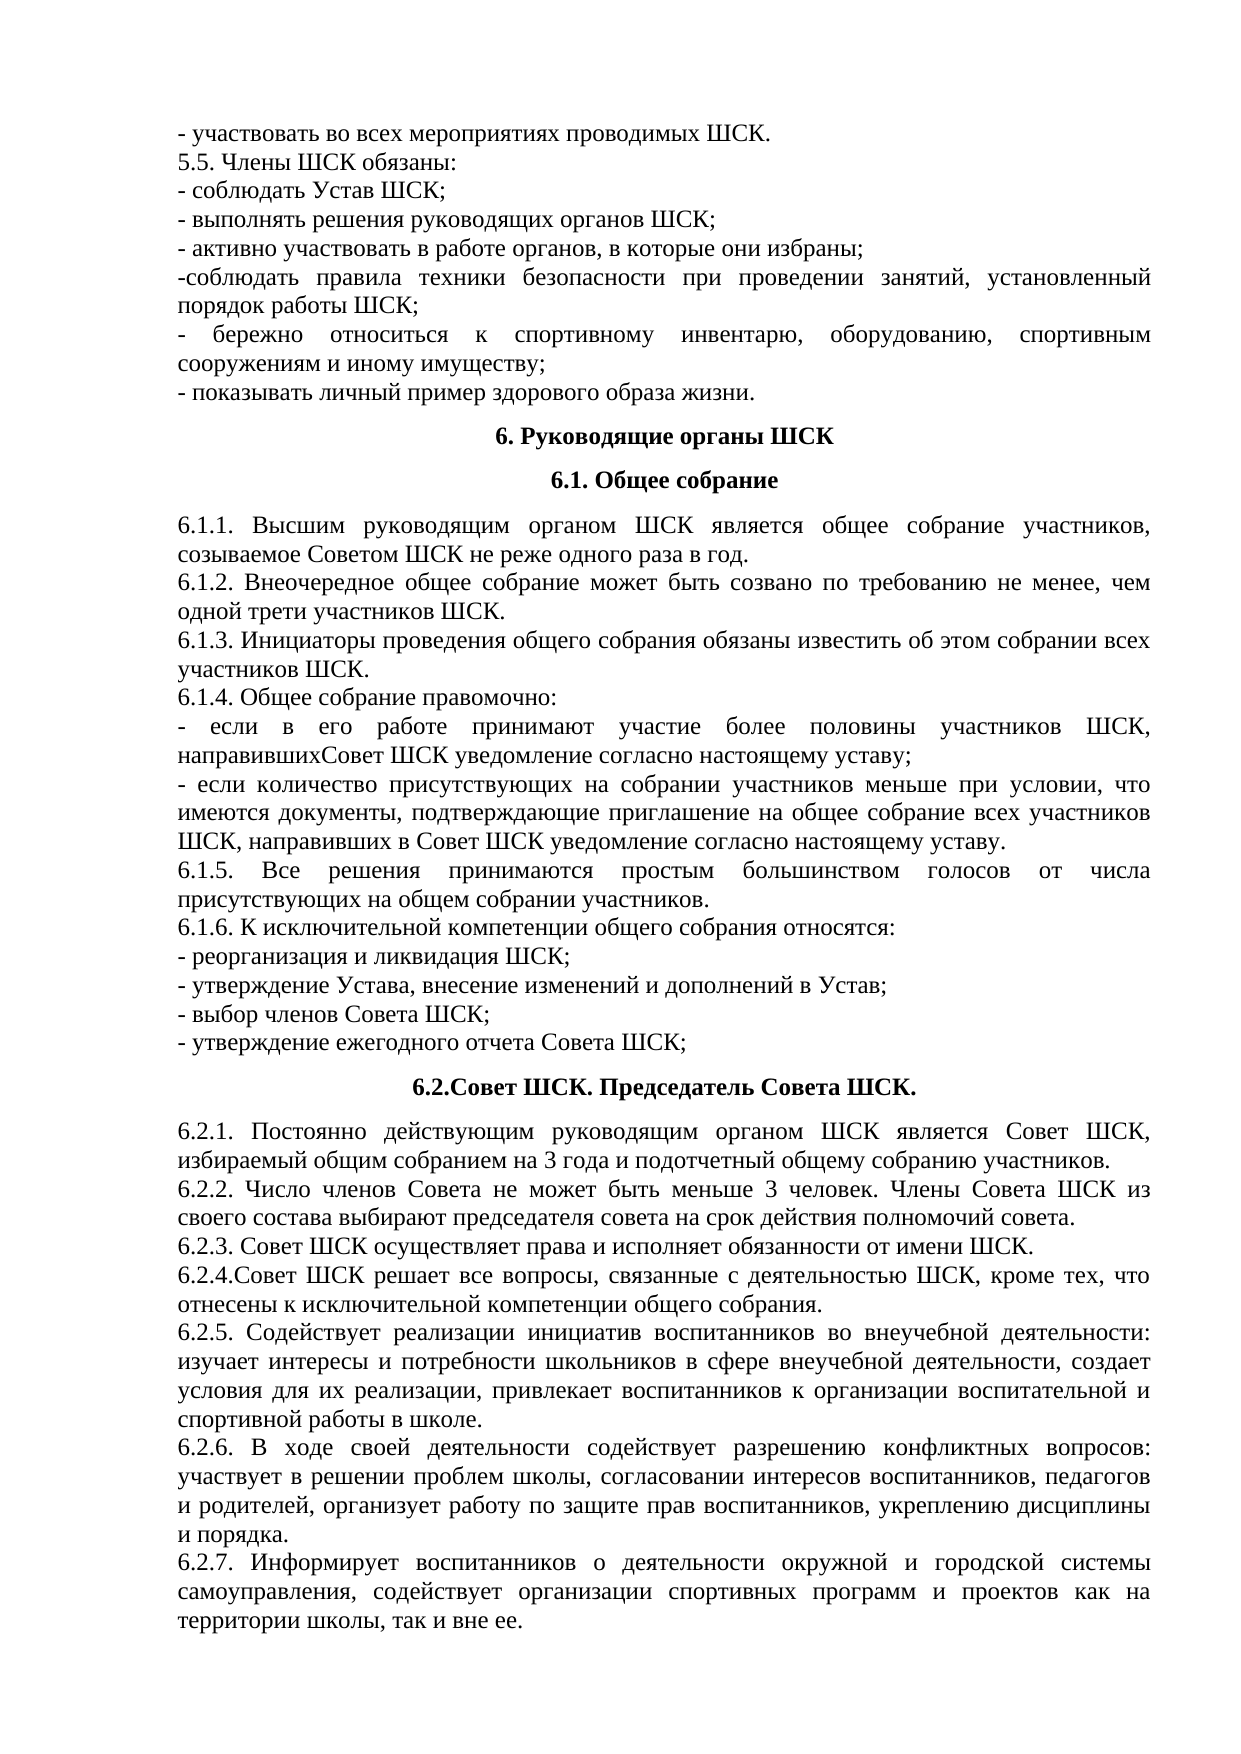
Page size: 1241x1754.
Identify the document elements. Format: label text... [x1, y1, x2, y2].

text - если количество присутствующих на собрании участников меньше при условии, что имеются документы, подтверждающие приглашение на общее собрание всех участников ШСК, направивших в Совет ШСК уведомление согласно настоящему уставу. [177, 769, 1152, 855]
text - участвовать во всех мероприятиях проводимых ШСК. [177, 118, 1152, 147]
text 6.1.6. К исключительной компетенции общего собрания относятся: [177, 912, 1152, 941]
text 6.2.2. Число членов Совета не может быть меньше 3 человек. Члены Совета ШСК из своего состава выбирают председателя совета на срок действия полномочий совета. [177, 1174, 1152, 1231]
text - утверждение ежегодного отчета Совета ШСК; [177, 1027, 1152, 1056]
text 6.2.5. Содействует реализации инициатив воспитанников во внеучебной деятельности: изучает интересы и потребности школьников в сфере внеучебной деятельности, создает условия для их реализации, привлекает воспитанников к организации воспитательной и спортивной работы в школе. [177, 1317, 1152, 1432]
text 6.2.1. Постоянно действующим руководящим органом ШСК является Совет ШСК, избираемый общим собранием на 3 года и подотчетный общему собранию участников. [177, 1116, 1152, 1174]
text 6.1.1. Высшим руководящим органом ШСК является общее собрание участников, созываемое Советом ШСК не реже одного раза в год. [177, 510, 1152, 567]
text 5.5. Члены ШСК обязаны: [177, 147, 1152, 176]
text 6.2.7. Информирует воспитанников о деятельности окружной и городской системы самоуправления, содействует организации спортивных программ и проектов как на территории школы, так и вне ее. [177, 1547, 1152, 1634]
text - активно участвовать в работе органов, в которые они избраны; [177, 233, 1152, 262]
text -соблюдать правила техники безопасности при проведении занятий, установленный порядок работы ШСК; [177, 262, 1152, 319]
text 6.1.5. Все решения принимаются простым большинством голосов от числа присутствующих на общем собрании участников. [177, 855, 1152, 912]
text 6.2.Совет ШСК. Председатель Совета ШСК. [177, 1072, 1152, 1101]
text 6.1.3. Инициаторы проведения общего собрания обязаны известить об этом собрании всех участников ШСК. [177, 625, 1152, 682]
text - если в его работе принимают участие более половины участников ШСК, направившихСовет ШСК уведомление согласно настоящему уставу; [177, 711, 1152, 769]
text - утверждение Устава, внесение изменений и дополнений в Устав; [177, 970, 1152, 999]
text 6.1.2. Внеочередное общее собрание может быть созвано по требованию не менее, чем одной трети участников ШСК. [177, 567, 1152, 625]
text 6. Руководящие органы ШСК [177, 421, 1152, 450]
text 6.2.4.Совет ШСК решает все вопросы, связанные с деятельностью ШСК, кроме тех, что отнесены к исключительной компетенции общего собрания. [177, 1260, 1152, 1317]
text 6.1. Общее собрание [177, 466, 1152, 494]
text - выполнять решения руководящих органов ШСК; [177, 204, 1152, 233]
text - выбор членов Совета ШСК; [177, 999, 1152, 1027]
text - соблюдать Устав ШСК; [177, 176, 1152, 204]
text 6.2.6. В ходе своей деятельности содействует разрешению конфликтных вопросов: участвует в решении проблем школы, согласовании интересов воспитанников, педагогов и родителей, организует работу по защите прав воспитанников, укреплению дисциплины и порядка. [177, 1432, 1152, 1547]
text - показывать личный пример здорового образа жизни. [177, 377, 1152, 406]
text 6.1.4. Общее собрание правомочно: [177, 682, 1152, 711]
text - бережно относиться к спортивному инвентарю, оборудованию, спортивным сооружениям и иному имуществу; [177, 319, 1152, 377]
text 6.2.3. Совет ШСК осуществляет права и исполняет обязанности от имени ШСК. [177, 1231, 1152, 1260]
text - реорганизация и ликвидация ШСК; [177, 941, 1152, 970]
